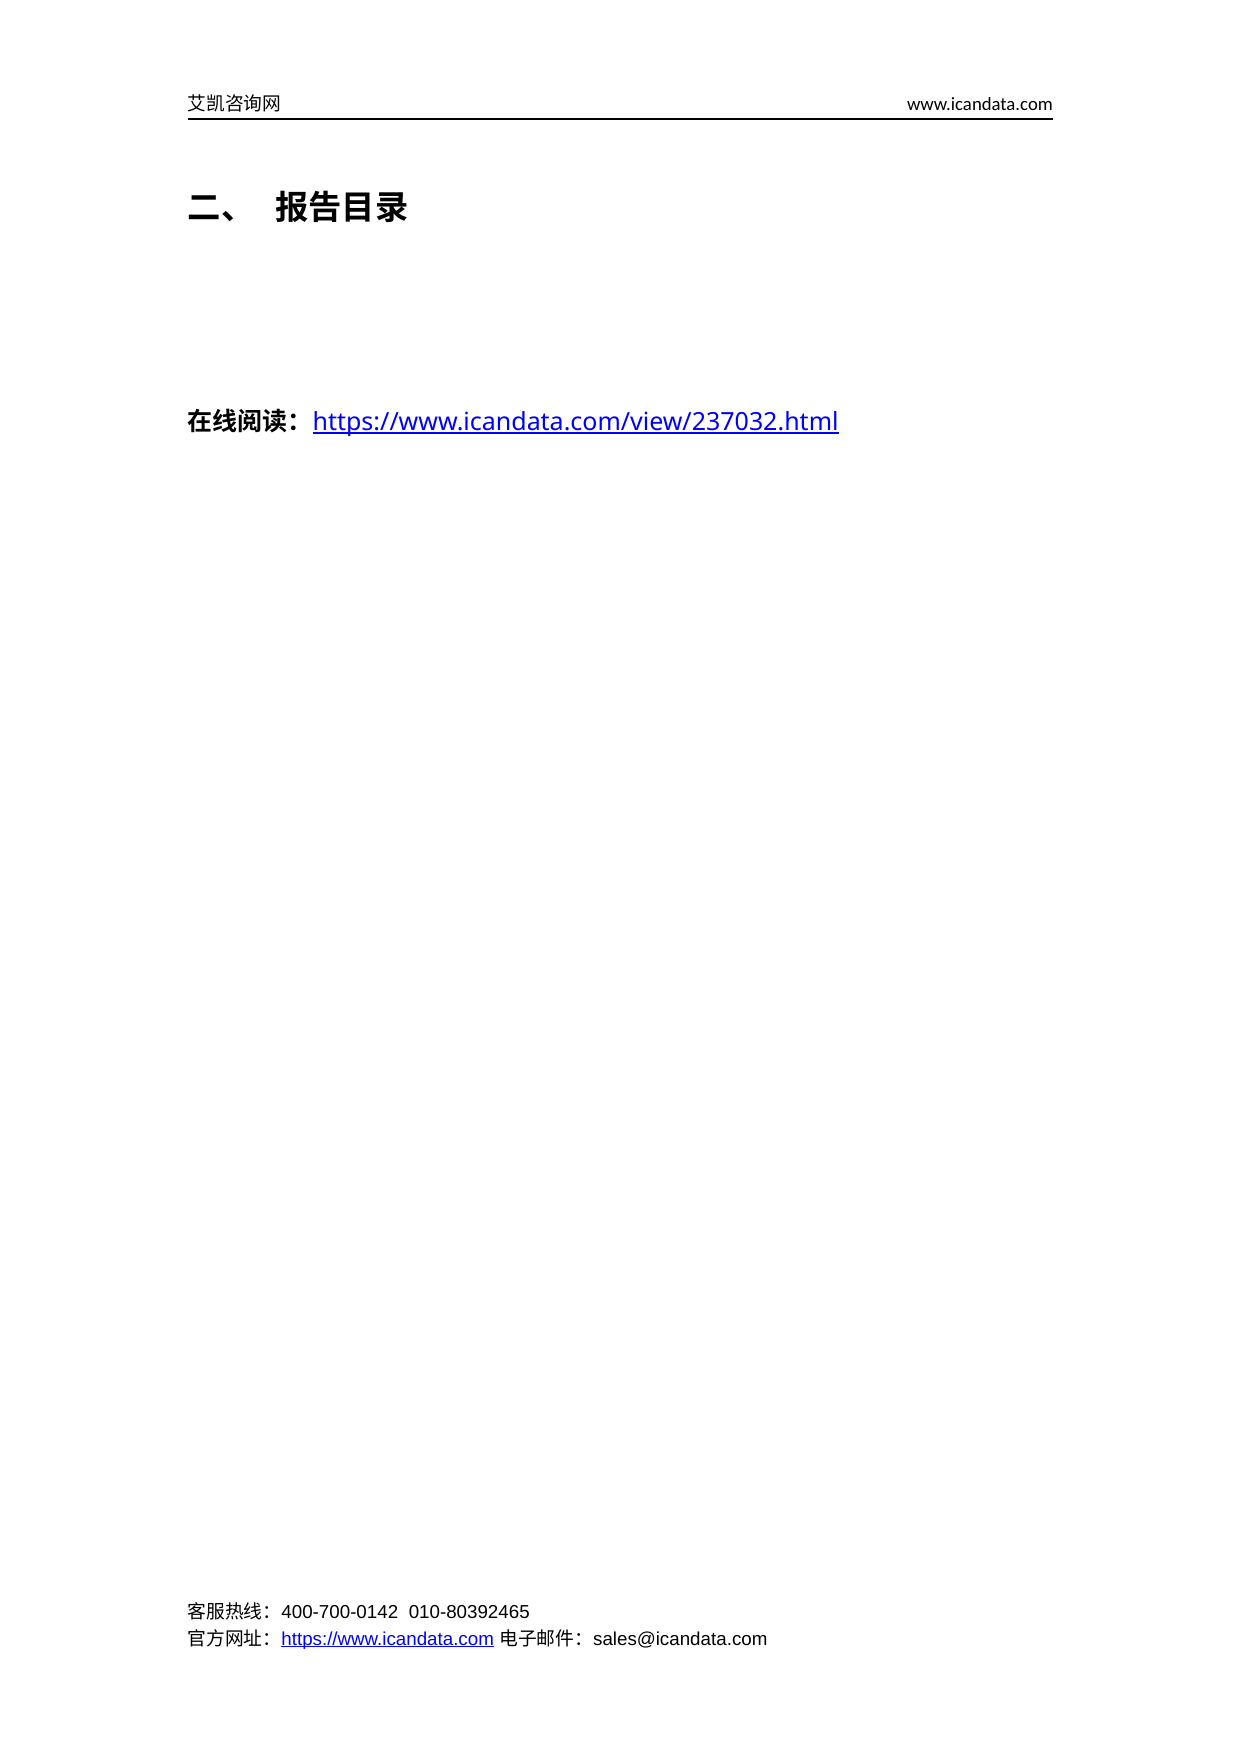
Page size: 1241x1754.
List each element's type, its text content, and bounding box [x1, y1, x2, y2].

subtitle 报告目录 [187, 172, 1053, 237]
text 在线阅读：https://www.icandata.com/view/237032.html [187, 387, 1053, 452]
